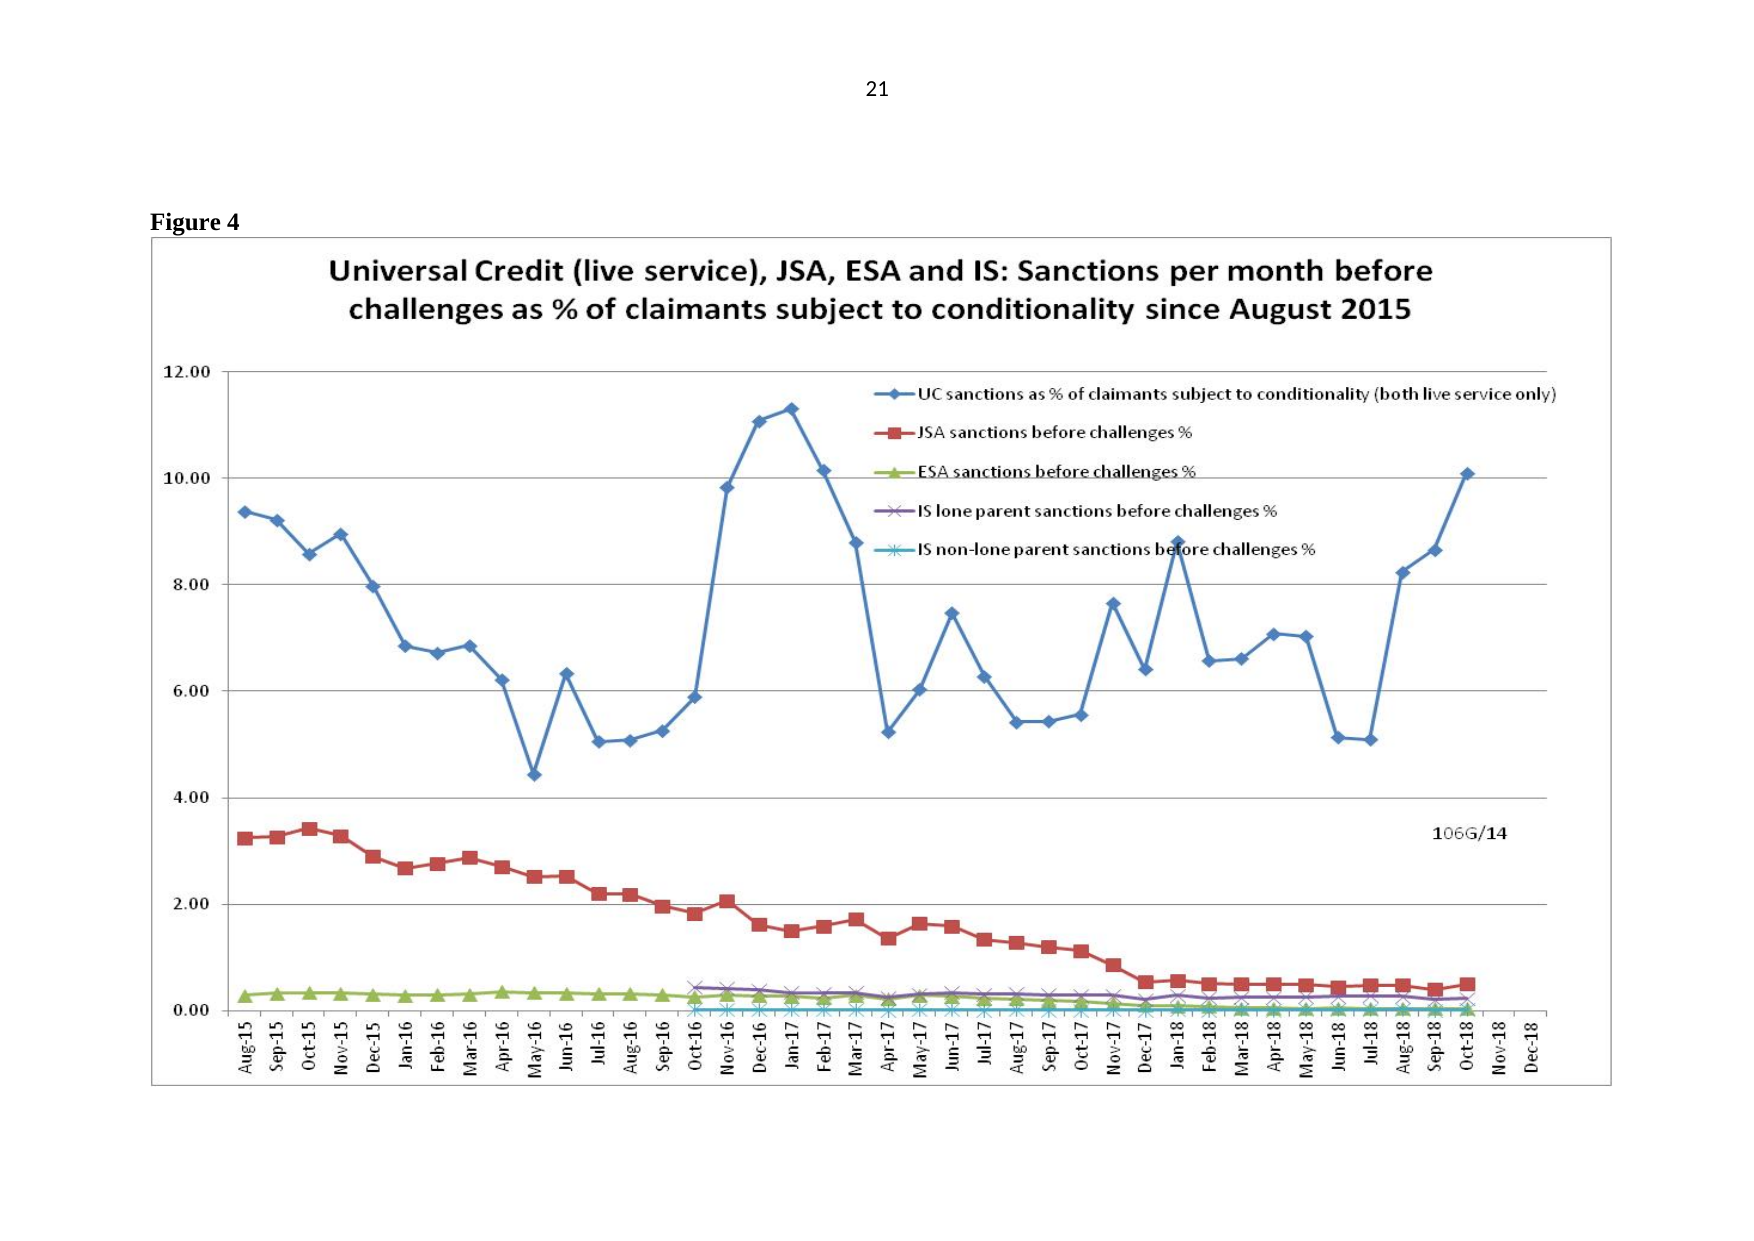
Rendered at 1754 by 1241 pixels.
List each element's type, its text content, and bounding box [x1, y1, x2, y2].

text Figure 4 [150, 207, 1604, 236]
picture [150, 236, 1613, 1087]
